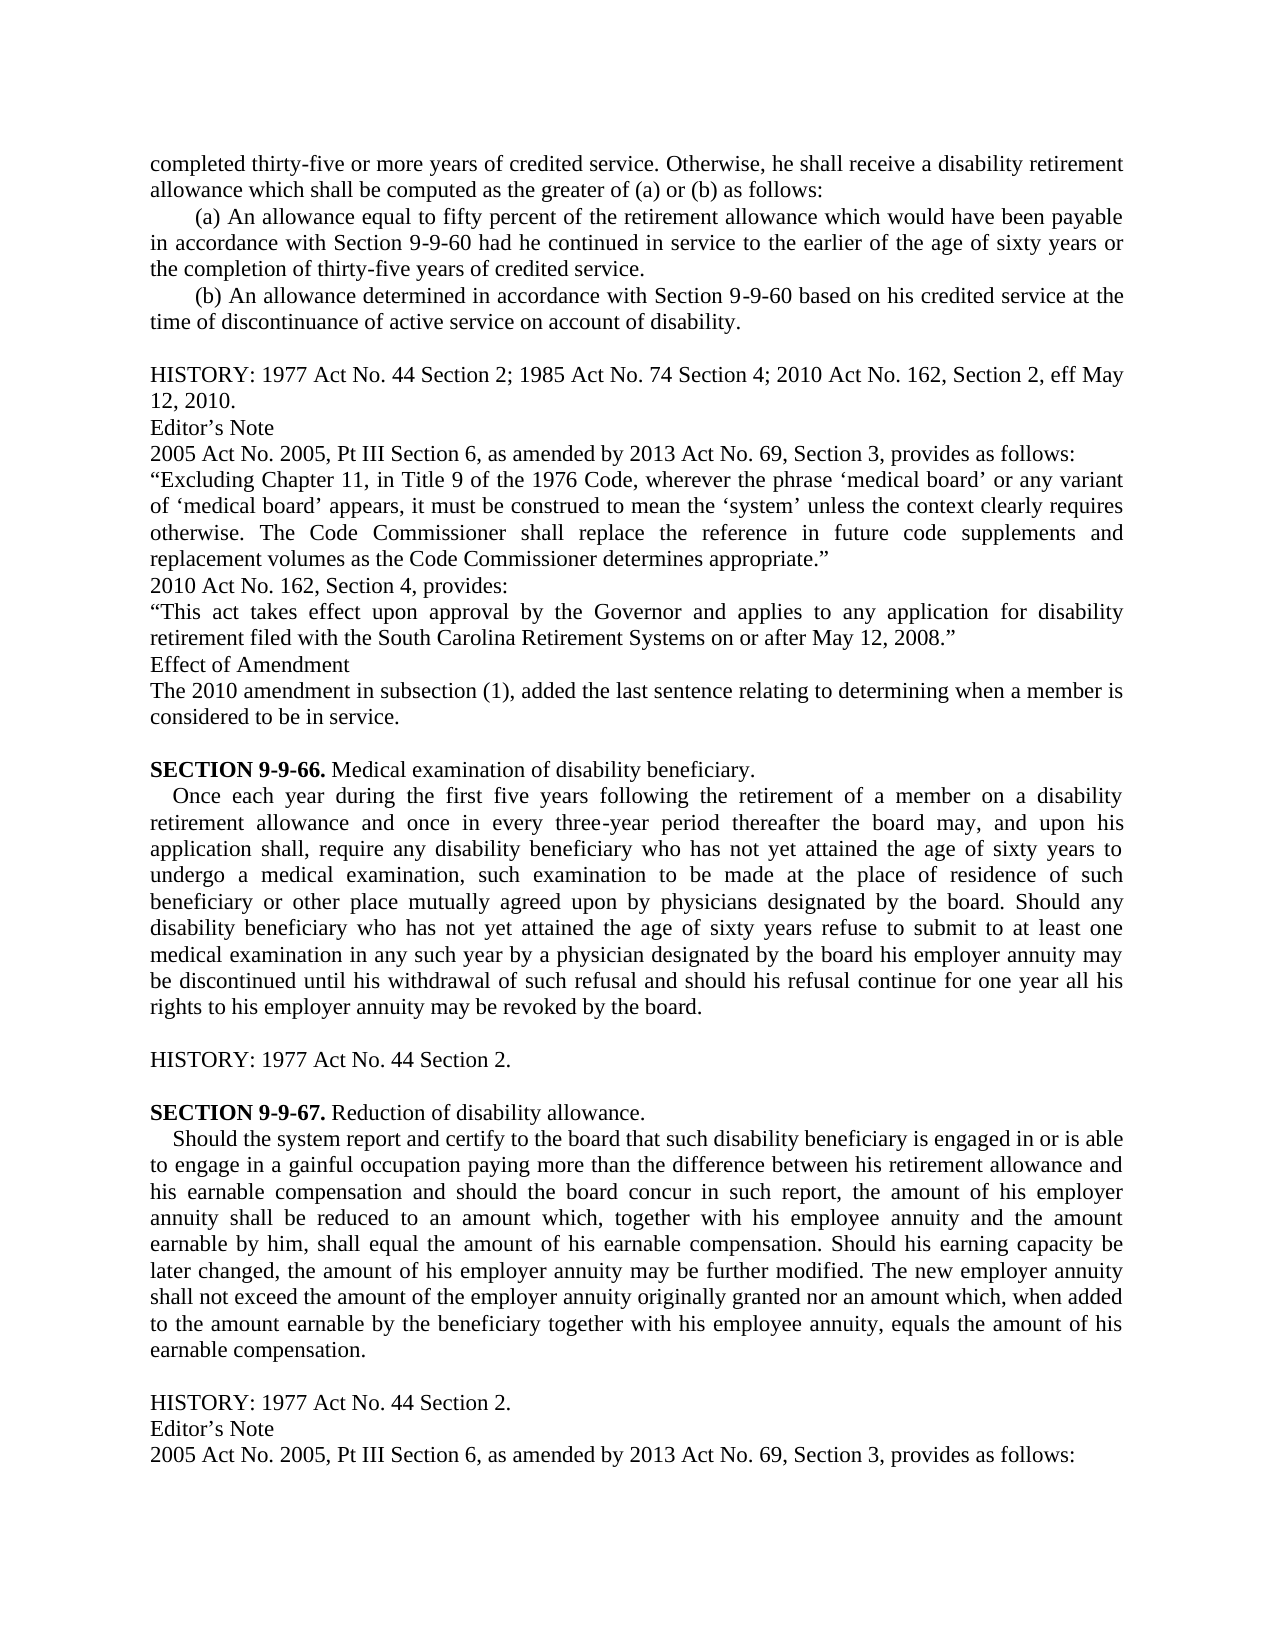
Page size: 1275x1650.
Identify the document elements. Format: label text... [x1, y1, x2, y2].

text HISTORY: 1977 Act No. 44 Section 2; 1985 Act No. 74 Section 4; 2010 Act No. 162, Section 2, eff May 12, 2010. [150, 361, 1125, 413]
text (b) An allowance determined in accordance with Section 9-9-60 based on his credited service at the time of discontinuance of active service on account of disability. [150, 282, 1125, 334]
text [150, 150, 1125, 203]
text 2010 Act No. 162, Section 4, provides: [150, 572, 1125, 598]
text 2005 Act No. 2005, Pt III Section 6, as amended by 2013 Act No. 69, Section 3, provides as follows: [150, 1441, 1125, 1468]
text (a) An allowance equal to fifty percent of the retirement allowance which would have been payable in accordance with Section 9-9-60 had he continued in service to the earlier of the age of sixty years or the completion of thirty-five years of credited service. [150, 203, 1125, 282]
text HISTORY: 1977 Act No. 44 Section 2. [150, 1389, 1125, 1415]
text Should the system report and certify to the board that such disability beneficiary is engaged in or is able to engage in a gainful occupation paying more than the difference between his retirement allowance and his earnable compensation and should the board concur in such report, the amount of his employer annuity shall be reduced to an amount which, together with his employee annuity and the amount earnable by him, shall equal the amount of his earnable compensation. Should his earning capacity be later changed, the amount of his employer annuity may be further modified. The new employer annuity shall not exceed the amount of the employer annuity originally granted nor an amount which, when added to the amount earnable by the beneficiary together with his employee annuity, equals the amount of his earnable compensation. [150, 1125, 1125, 1362]
text Once each year during the first five years following the retirement of a member on a disability retirement allowance and once in every three-year period thereafter the board may, and upon his application shall, require any disability beneficiary who has not yet attained the age of sixty years to undergo a medical examination, such examination to be made at the place of residence of such beneficiary or other place mutually agreed upon by physicians designated by the board. Should any disability beneficiary who has not yet attained the age of sixty years refuse to submit to at least one medical examination in any such year by a physician designated by the board his employer annuity may be discontinued until his withdrawal of such refusal and should his refusal continue for one year all his rights to his employer annuity may be revoked by the board. [150, 782, 1125, 1020]
text Editor’s Note [150, 413, 1125, 440]
text SECTION 9-9-67. Reduction of disability allowance. [150, 1099, 1125, 1125]
text HISTORY: 1977 Act No. 44 Section 2. [150, 1046, 1125, 1072]
text Effect of Amendment [150, 651, 1125, 677]
text The 2010 amendment in subsection (1), added the last sentence relating to determining when a member is considered to be in service. [150, 677, 1125, 730]
text 2005 Act No. 2005, Pt III Section 6, as amended by 2013 Act No. 69, Section 3, provides as follows: [150, 440, 1125, 466]
text Editor’s Note [150, 1415, 1125, 1441]
text “Excluding Chapter 11, in Title 9 of the 1976 Code, wherever the phrase ‘medical board’ or any variant of ‘medical board’ appears, it must be construed to mean the ‘system’ unless the context clearly requires otherwise. The Code Commissioner shall replace the reference in future code supplements and replacement volumes as the Code Commissioner determines appropriate.” [150, 466, 1125, 572]
text SECTION 9-9-66. Medical examination of disability beneficiary. [150, 756, 1125, 782]
text “This act takes effect upon approval by the Governor and applies to any application for disability retirement filed with the South Carolina Retirement Systems on or after May 12, 2008.” [150, 598, 1125, 651]
